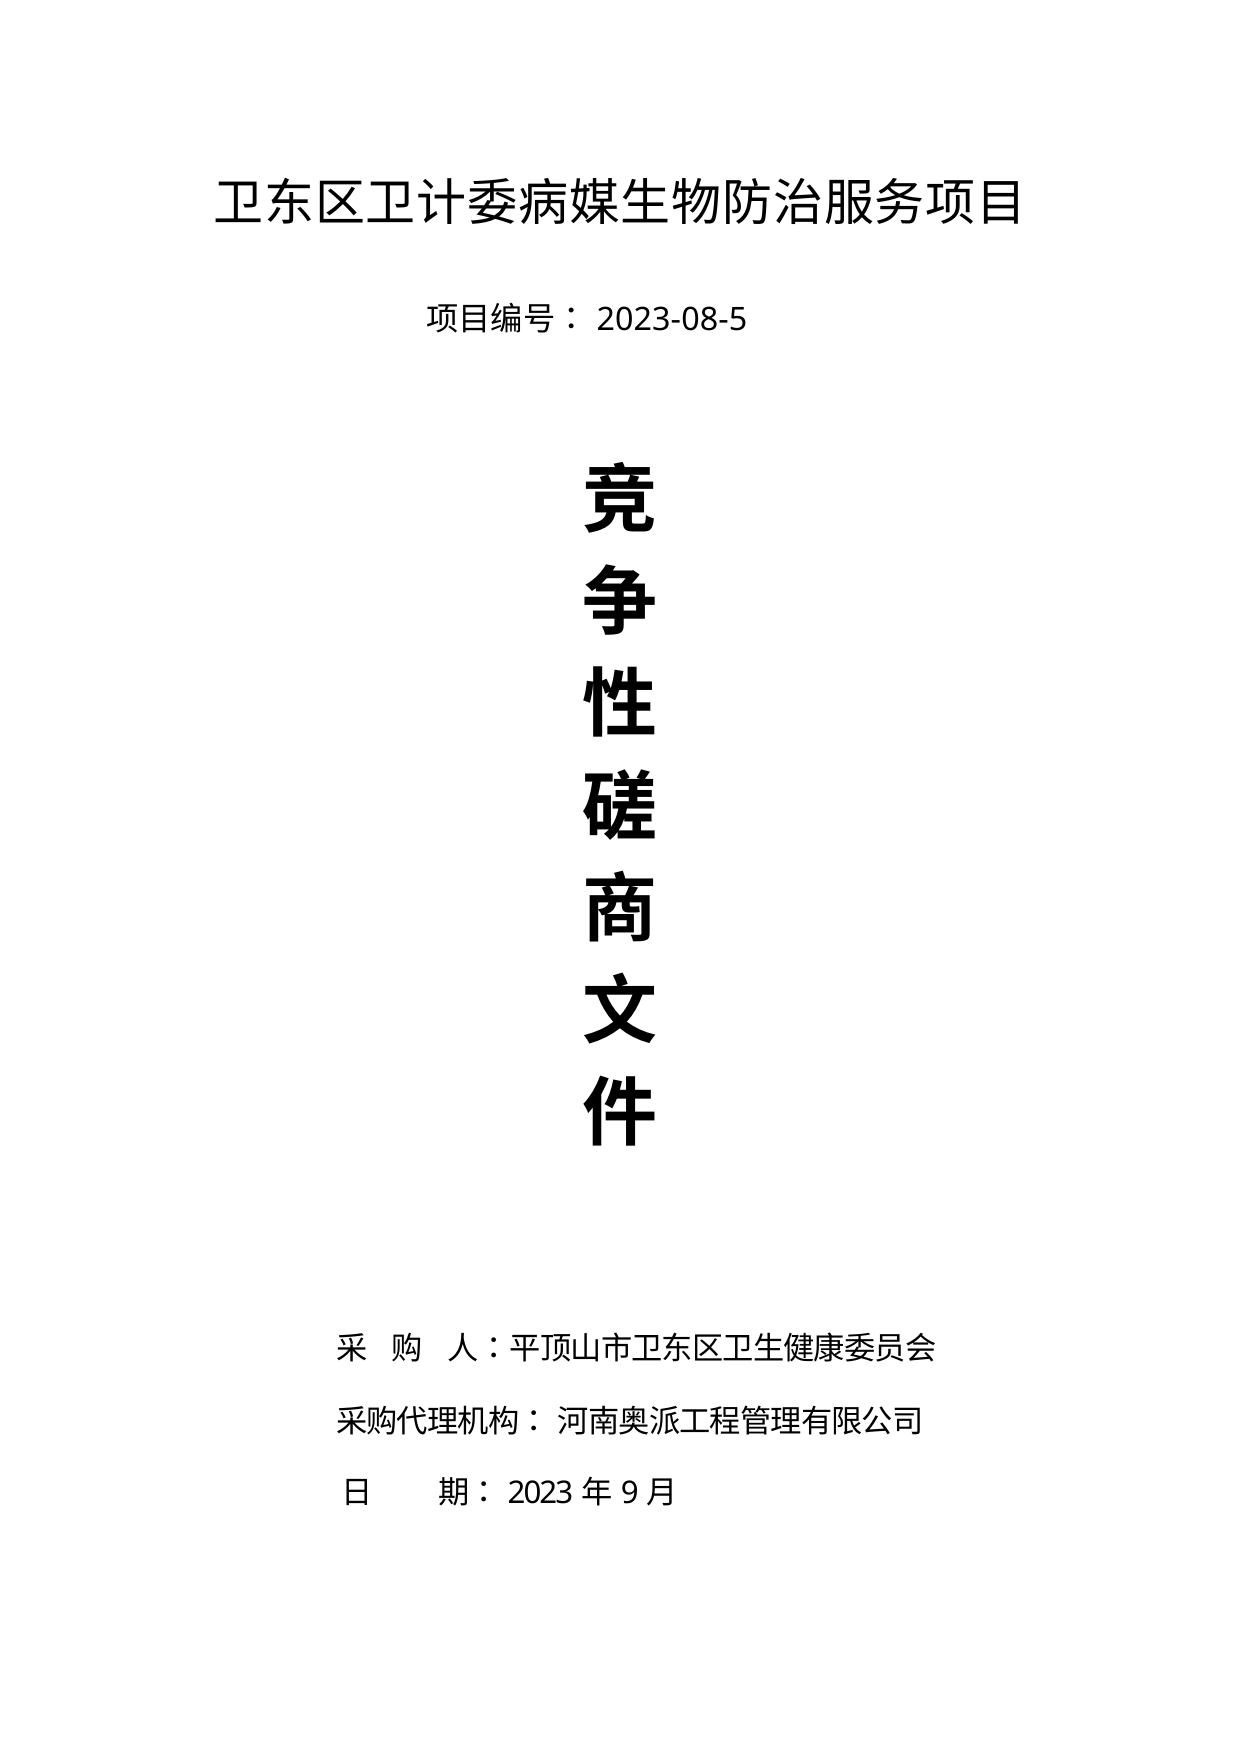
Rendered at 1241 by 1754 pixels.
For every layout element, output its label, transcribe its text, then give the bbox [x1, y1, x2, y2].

text 竞 [186, 446, 1054, 548]
text 卫东区卫计委病媒生物防治服务项目 [186, 171, 1054, 233]
text 文 [186, 957, 1054, 1059]
text 件 [186, 1059, 1054, 1162]
text 磋 [186, 753, 1054, 855]
text 商 [186, 855, 1054, 957]
text 项目编号： 2023-08-5 [361, 296, 1054, 339]
text 争 [186, 548, 1054, 651]
text 采 购 人：平顶山市卫东区卫生健康委员会 [336, 1326, 1054, 1368]
text 日 期： 2023 年 9 月 [341, 1472, 1054, 1511]
text 性 [186, 651, 1054, 753]
text 采购代理机构： 河南奥派工程管理有限公司 [336, 1399, 1054, 1441]
